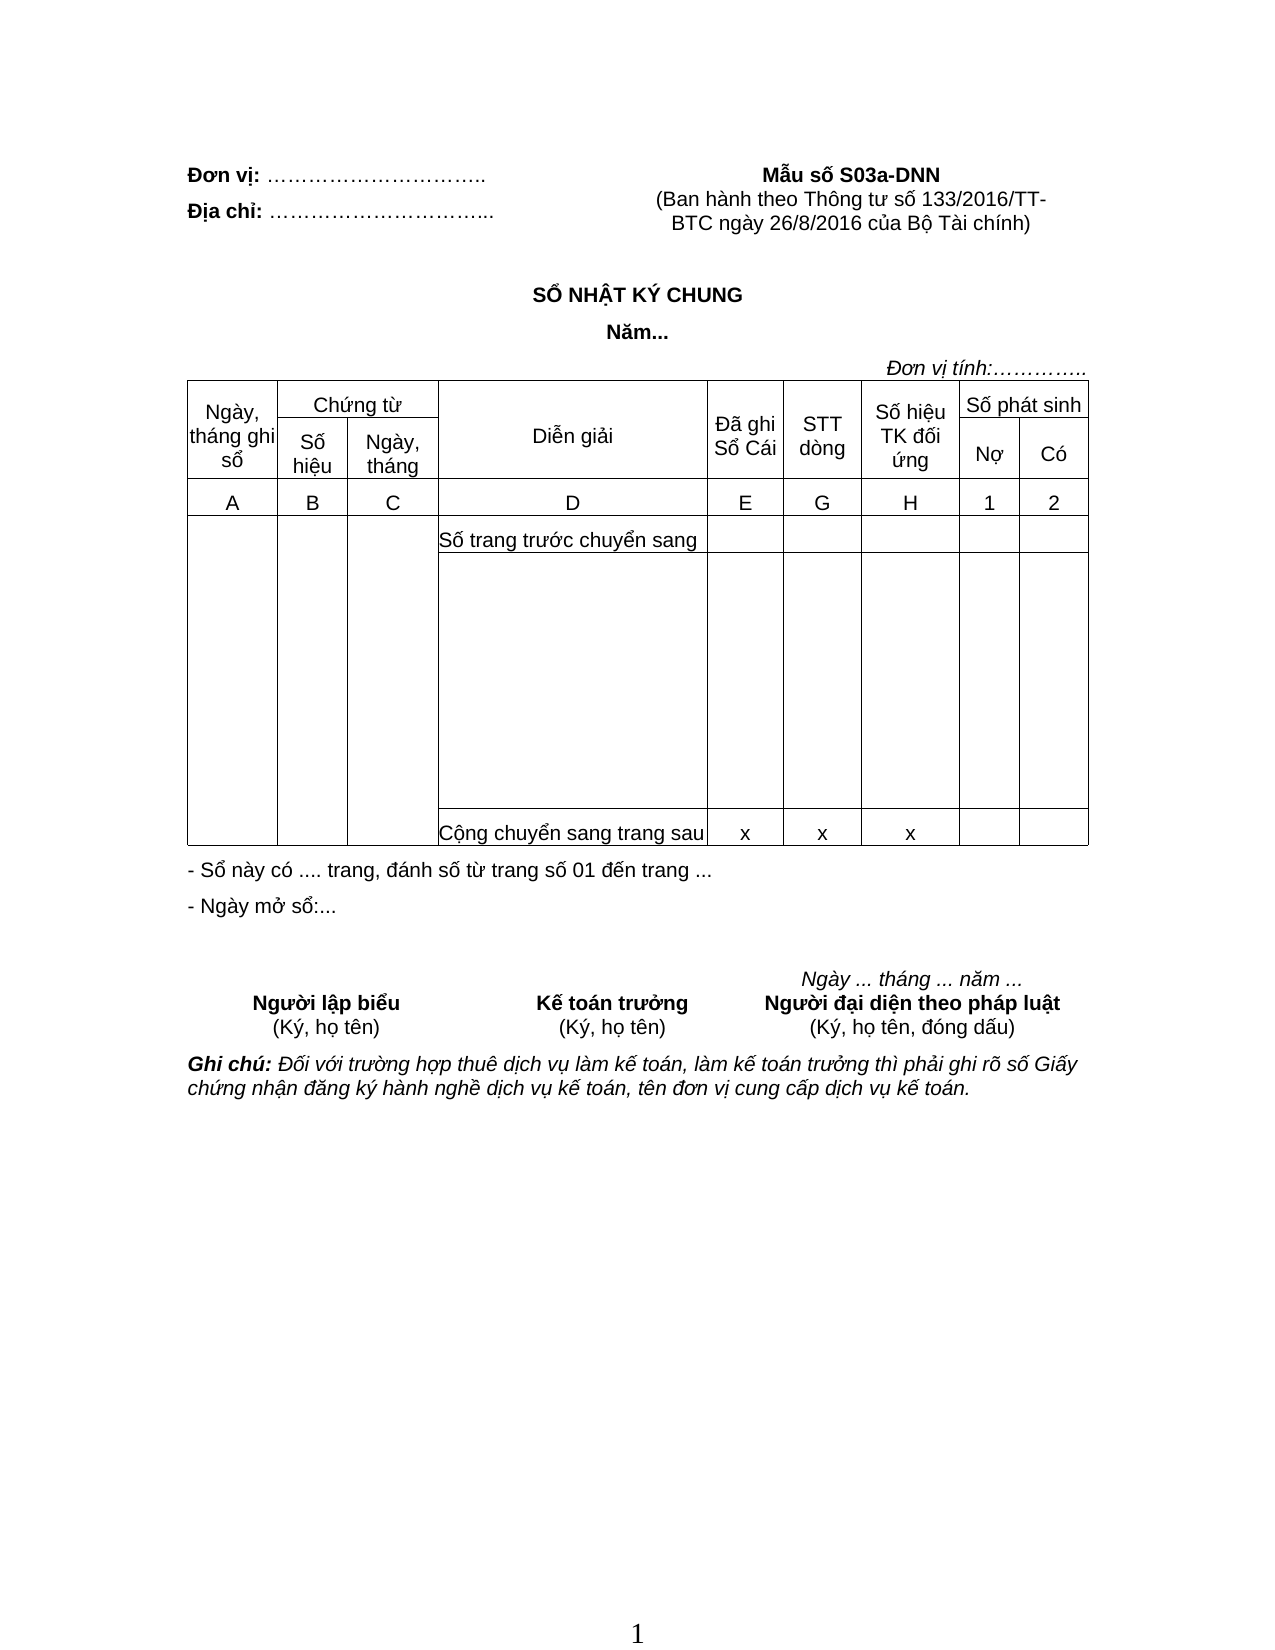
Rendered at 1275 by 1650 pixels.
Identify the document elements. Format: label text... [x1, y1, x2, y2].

table_cell [960, 516, 1019, 552]
table_cell [1020, 553, 1088, 808]
table_cell [862, 516, 959, 552]
table_cell x [708, 809, 783, 845]
table_cell [960, 553, 1019, 808]
table_header STT dòng [784, 381, 861, 478]
text - Sổ này có .... trang, đánh số từ trang số 01 đến trang ... [187, 858, 1087, 882]
table_cell x [784, 809, 861, 845]
table_header Kế toán trưởng (Ký, họ tên) [476, 955, 748, 1039]
table_cell Có [1020, 418, 1088, 478]
table_header Số hiệu TK đối ứng [862, 381, 959, 478]
table_cell x [862, 809, 959, 845]
table_cell [862, 553, 959, 808]
table_header Số phát sinh [960, 381, 1088, 417]
table_cell 2 [1020, 479, 1088, 515]
text Đơn vị tính:………….. [187, 356, 1087, 380]
table_cell B [278, 479, 347, 515]
table_cell 1 [960, 479, 1019, 515]
table_cell [784, 553, 861, 808]
table_cell H [862, 479, 959, 515]
table_cell Số hiệu [278, 418, 347, 478]
table_cell Ngày, tháng [348, 418, 438, 478]
table_cell [188, 516, 277, 845]
table_cell D [439, 479, 707, 515]
table_cell Nợ [960, 418, 1019, 478]
table_header Đơn vị: ………………………….. Địa chỉ: …………………………... [176, 150, 626, 234]
text - Ngày mở sổ:... [187, 894, 1087, 918]
table_header Chứng từ [278, 381, 438, 417]
table_cell E [708, 479, 783, 515]
table_cell [1020, 809, 1088, 845]
table_cell [1020, 516, 1088, 552]
table_header Mẫu số S03a-DNN (Ban hành theo Thông tư số 133/2016/TT-BTC ngày 26/8/2016 của Bộ Tài chính) [626, 150, 1076, 234]
table_header Đã ghi Sổ Cái [708, 381, 783, 478]
table_header Diễn giải [439, 381, 707, 478]
table_header Ngày, tháng ghi sổ [188, 381, 277, 478]
table_cell [960, 809, 1019, 845]
table_cell C [348, 479, 438, 515]
table_cell [708, 516, 783, 552]
table_cell [784, 516, 861, 552]
table_cell Số trang trước chuyển sang [439, 516, 707, 552]
table_cell [708, 553, 783, 808]
table_cell [439, 553, 707, 808]
table_cell A [188, 479, 277, 515]
table_cell G [784, 479, 861, 515]
table_header Người lập biểu (Ký, họ tên) [176, 955, 476, 1039]
table_cell [278, 516, 347, 845]
text Năm... [187, 320, 1087, 344]
table_cell [348, 516, 438, 845]
text Ghi chú: Đối với trường hợp thuê dịch vụ làm kế toán, làm kế toán trưởng thì phải ghi rõ số Giấy chứng nhận đăng ký hành nghề dịch vụ kế toán, tên đơn vị cung cấp dịch vụ kế toán. [187, 1052, 1087, 1099]
text SỔ NHẬT KÝ CHUNG [187, 283, 1087, 307]
table_cell Cộng chuyển sang trang sau [439, 809, 707, 845]
table_header Ngày ... tháng ... năm ... Người đại diện theo pháp luật (Ký, họ tên, đóng dấu) [748, 955, 1076, 1039]
